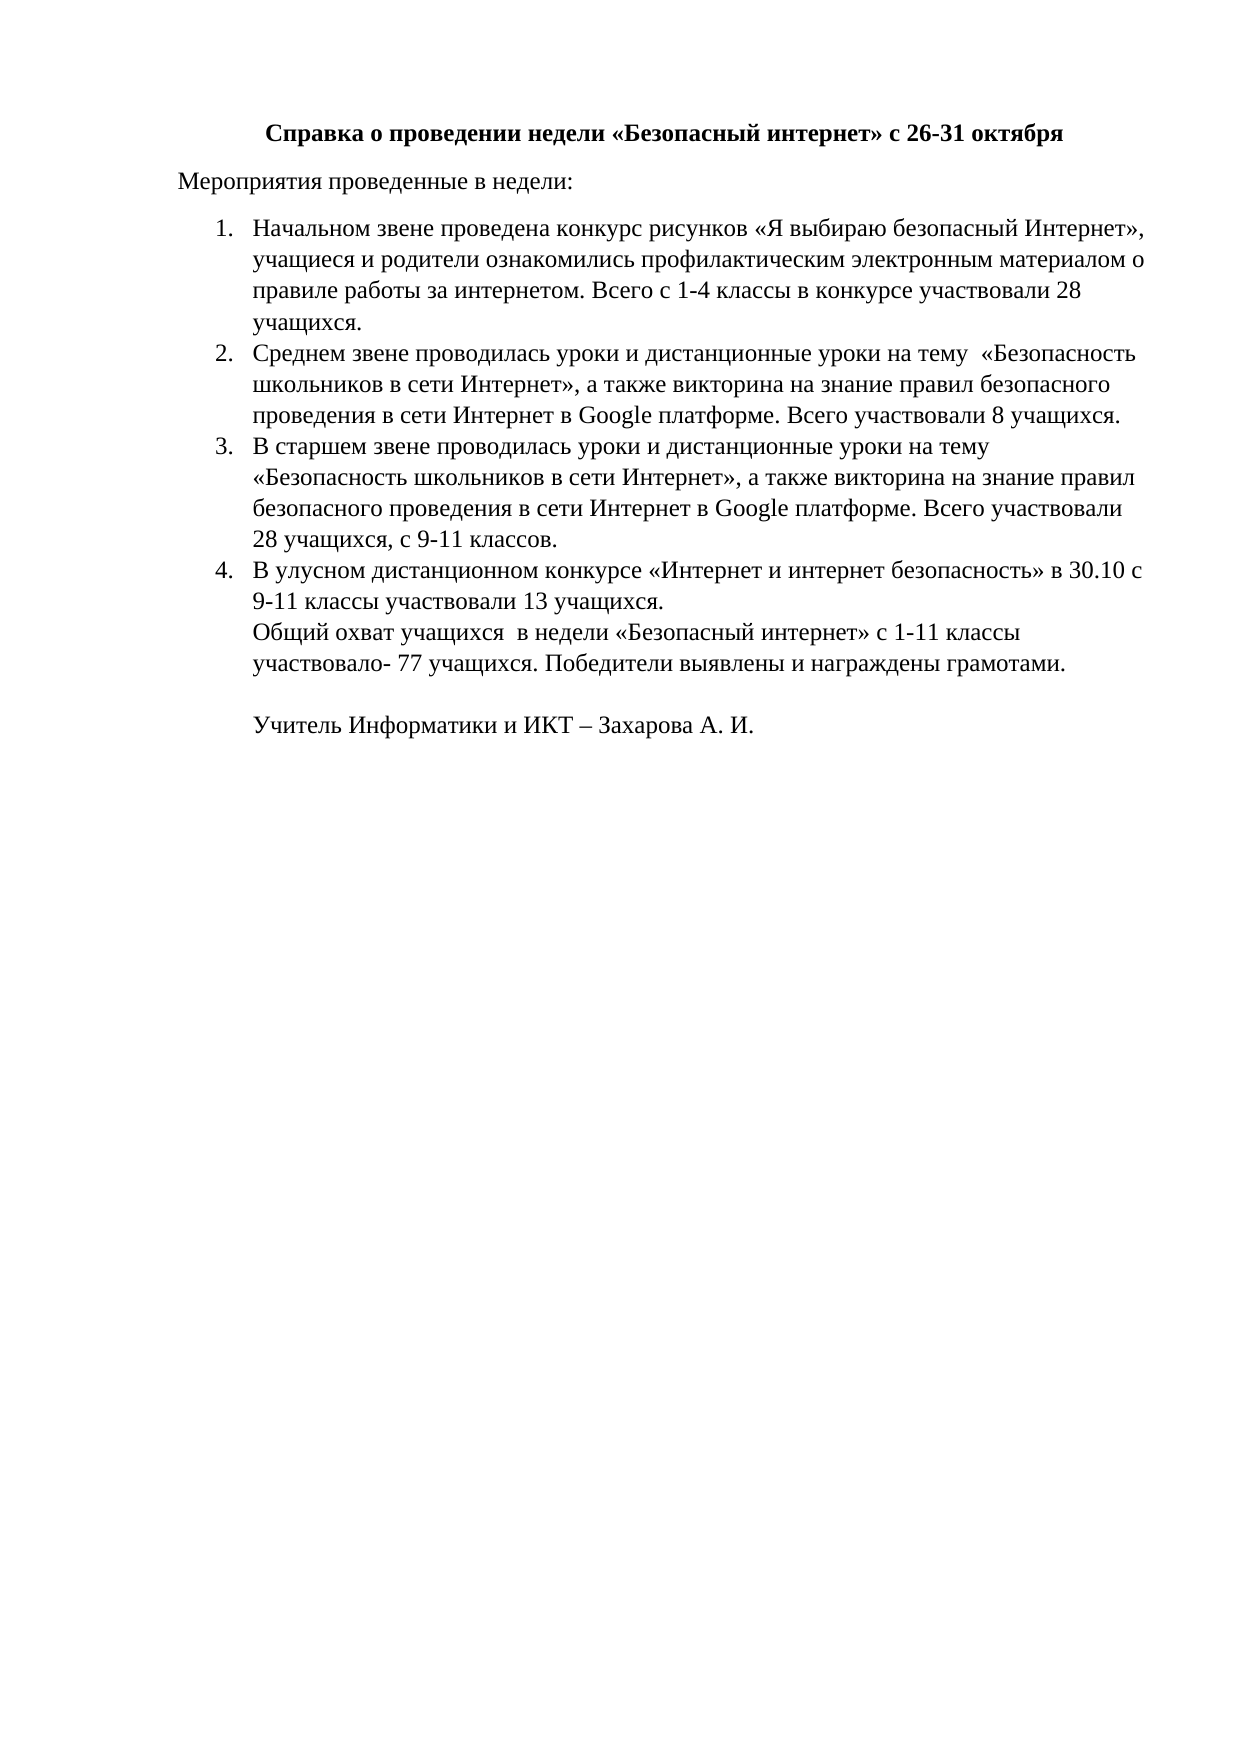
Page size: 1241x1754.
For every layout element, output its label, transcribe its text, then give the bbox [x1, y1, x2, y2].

list Учитель Информатики и ИКТ – Захарова А. И. [252, 710, 1152, 739]
list Среднем звене проводилась уроки и дистанционные уроки на тему «Безопасность школьников в сети Интернет», а также викторина на знание правил безопасного проведения в сети Интернет в Google платформе. Всего участвовали 8 учащихся. [215, 338, 1152, 428]
list Начальном звене проведена конкурс рисунков «Я выбираю безопасный Интернет», учащиеся и родители ознакомились профилактическим электронным материалом о правиле работы за интернетом. Всего с 1-4 классы в конкурсе участвовали 28 учащихся. [215, 213, 1152, 335]
text Справка о проведении недели «Безопасный интернет» с 26-31 октября [177, 118, 1152, 147]
list Общий охват учащихся в недели «Безопасный интернет» с 1-11 классы участвовало- 77 учащихся. Победители выявлены и награждены грамотами. [252, 617, 1152, 677]
text Мероприятия проведенные в недели: [177, 166, 1152, 194]
list В улусном дистанционном конкурсе «Интернет и интернет безопасность» в 30.10 с 9-11 классы участвовали 13 учащихся. [215, 555, 1152, 615]
list В старшем звене проводилась уроки и дистанционные уроки на тему «Безопасность школьников в сети Интернет», а также викторина на знание правил безопасного проведения в сети Интернет в Google платформе. Всего участвовали 28 учащихся, с 9-11 классов. [215, 431, 1152, 553]
